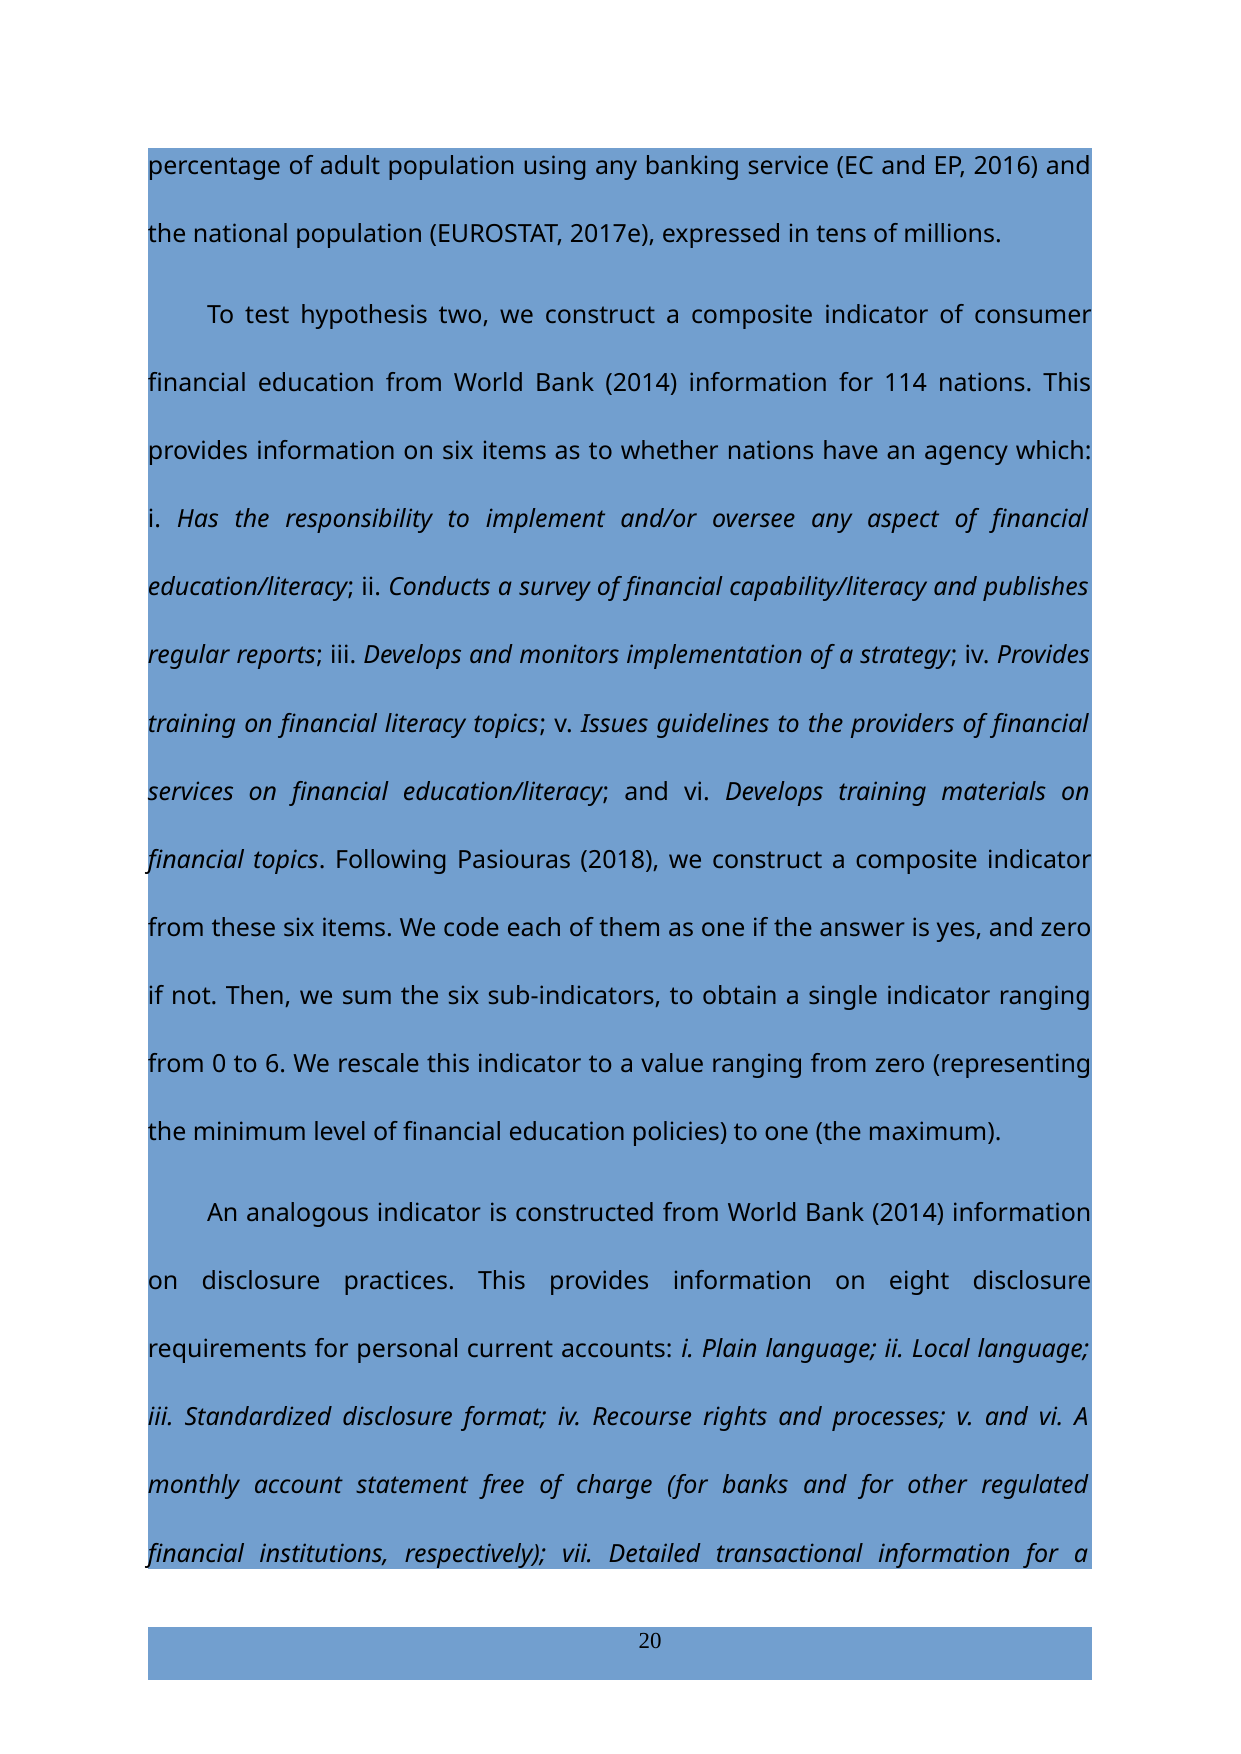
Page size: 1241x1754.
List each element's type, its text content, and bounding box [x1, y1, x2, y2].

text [148, 148, 1092, 250]
text To test hypothesis two, we construct a composite indicator of consumer financial education from World Bank (2014) information for 114 nations. This provides information on six items as to whether nations have an agency which: i. Has the responsibility to implement and/or oversee any aspect of financial education/literacy; ii. Conducts a survey of financial capability/literacy and publishes regular reports; iii. Develops and monitors implementation of a strategy; iv. Provides training on financial literacy topics; v. Issues guidelines to the providers of financial services on financial education/literacy; and vi. Develops training materials on financial topics. Following Pasiouras (2018), we construct a composite indicator from these six items. We code each of them as one if the answer is yes, and zero if not. Then, we sum the six sub-indicators, to obtain a single indicator ranging from 0 to 6. We rescale this indicator to a value ranging from zero (representing the minimum level of financial education policies) to one (the maximum). [148, 296, 1092, 1148]
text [148, 1194, 1092, 1569]
